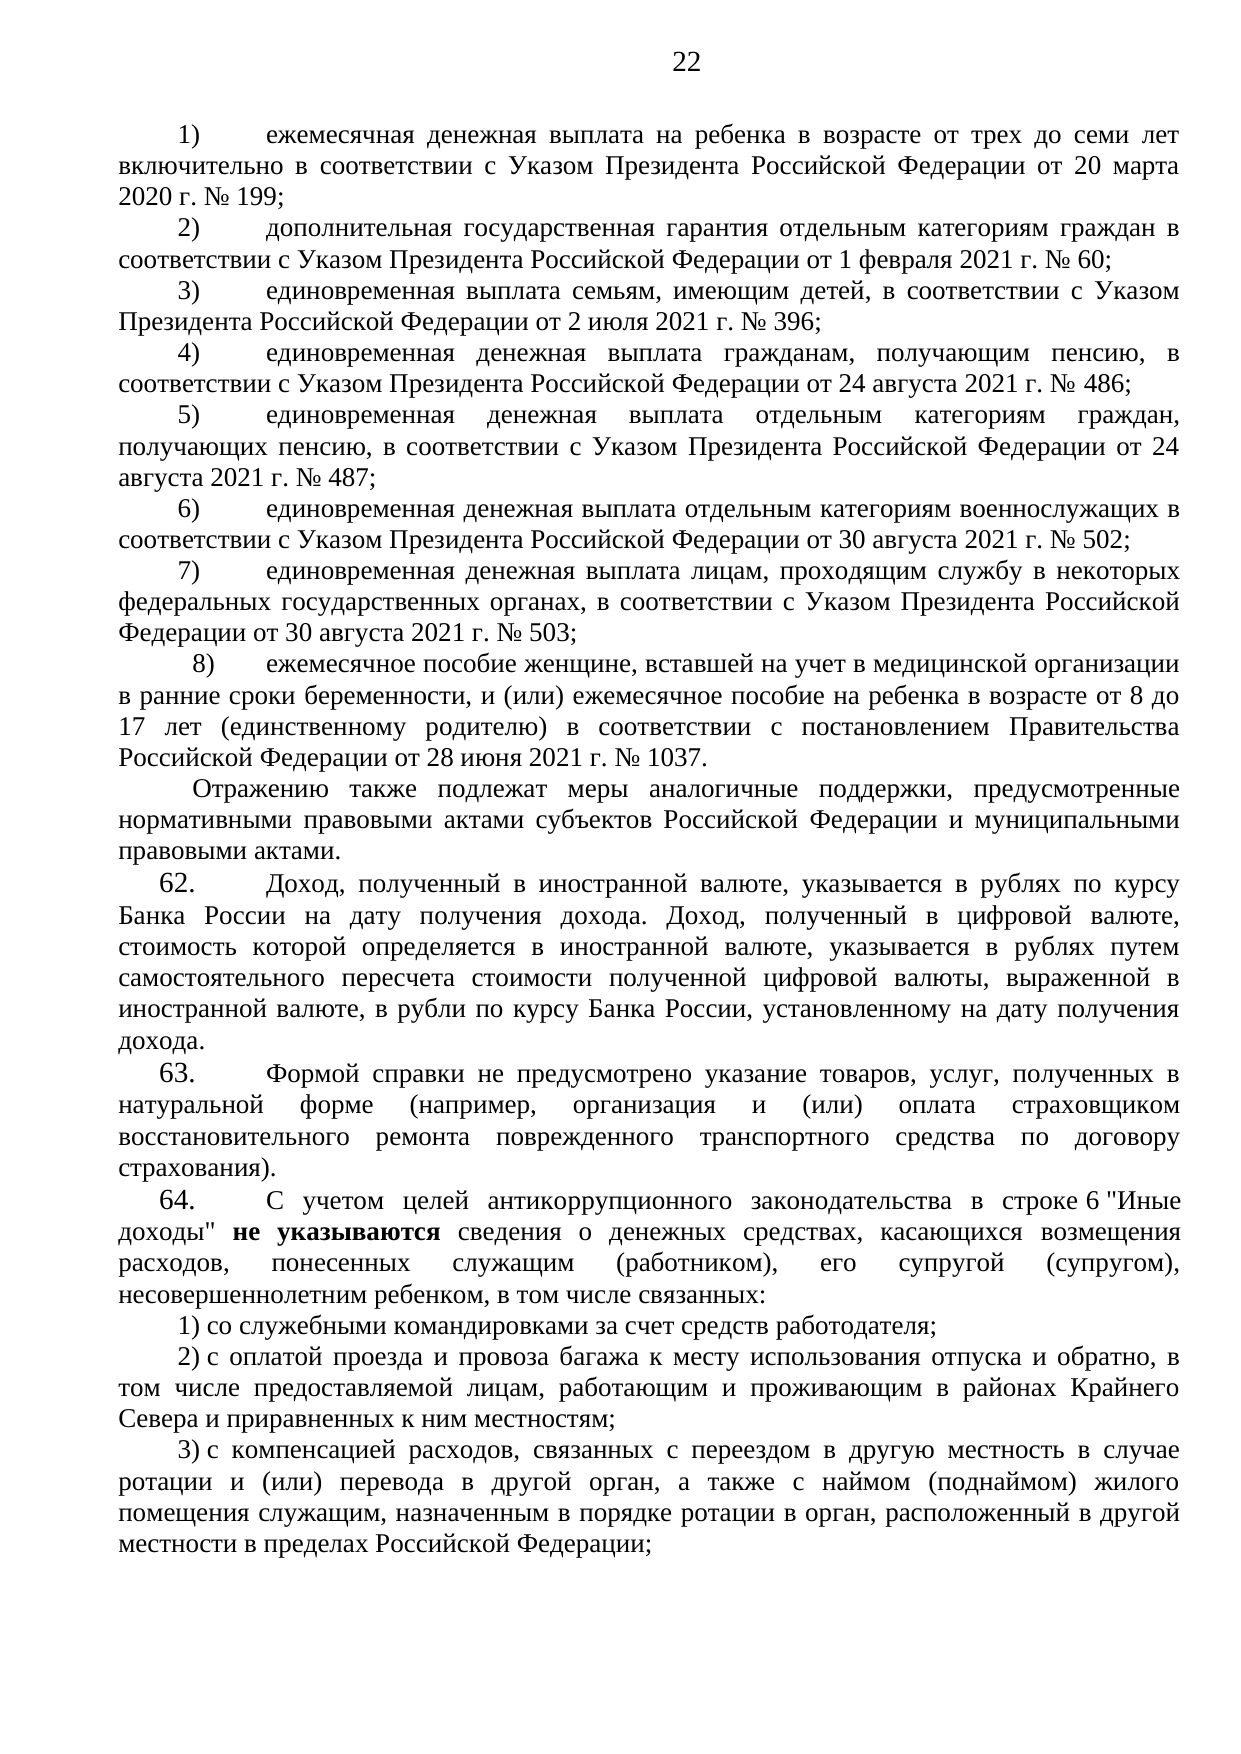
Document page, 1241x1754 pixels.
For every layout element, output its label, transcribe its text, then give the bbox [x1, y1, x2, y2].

text 1) со служебными командировками за счет средств работодателя; [118, 1309, 1181, 1340]
list дополнительная государственная гарантия отдельным категориям граждан в соответствии с Указом Президента Российской Федерации от 1 февраля 2021 г. № 60; [118, 212, 1181, 274]
list единовременная денежная выплата лицам, проходящим службу в некоторых федеральных государственных органах, в соответствии с Указом Президента Российской Федерации от 30 августа 2021 г. № 503; [118, 554, 1181, 648]
list единовременная денежная выплата отдельным категориям граждан, получающих пенсию, в соответствии с Указом Президента Российской Федерации от 24 августа 2021 г. № 487; [118, 398, 1181, 492]
list единовременная денежная выплата отдельным категориям военнослужащих в соответствии с Указом Президента Российской Федерации от 30 августа 2021 г. № 502; [118, 492, 1181, 554]
text 2) с оплатой проезда и провоза багажа к месту использования отпуска и обратно, в том числе предоставляемой лицам, работающим и проживающим в районах Крайнего Севера и приравненных к ним местностям; [118, 1340, 1181, 1433]
list единовременная выплата семьям, имеющим детей, в соответствии с Указом Президента Российской Федерации от 2 июля 2021 г. № 396; [118, 274, 1181, 336]
text 3) с компенсацией расходов, связанных с переездом в другую местность в случае ротации и (или) перевода в другой орган, а также с наймом (поднаймом) жилого помещения служащим, назначенным в порядке ротации в орган, расположенный в другой местности в пределах Российской Федерации; [118, 1433, 1181, 1558]
list Доход, полученный в иностранной валюте, указывается в рублях по курсу Банка России на дату получения дохода. Доход, полученный в цифровой валюте, стоимость которой определяется в иностранной валюте, указывается в рублях путем самостоятельного пересчета стоимости полученной цифровой валюты, выраженной в иностранной валюте, в рубли по курсу Банка России, установленному на дату получения дохода. [118, 866, 1181, 1055]
list Формой справки не предусмотрено указание товаров, услуг, полученных в натуральной форме (например, организация и (или) оплата страховщиком восстановительного ремонта поврежденного транспортного средства по договору страхования). [118, 1055, 1181, 1182]
list ежемесячная денежная выплата на ребенка в возрасте от трех до семи лет включительно в соответствии с Указом Президента Российской Федерации от 20 марта 2020 г. № 199; [118, 118, 1181, 212]
list единовременная денежная выплата гражданам, получающим пенсию, в соответствии с Указом Президента Российской Федерации от 24 августа 2021 г. № 486; [118, 336, 1181, 398]
text Отражению также подлежат меры аналогичные поддержки, предусмотренные нормативными правовыми актами субъектов Российской Федерации и муниципальными правовыми актами. [118, 772, 1181, 866]
list С учетом целей антикоррупционного законодательства в строке 6 "Иные доходы" не указываются сведения о денежных средствах, касающихся возмещения расходов, понесенных служащим (работником), его супругой (супругом), несовершеннолетним ребенком, в том числе связанных: [118, 1182, 1181, 1309]
list ежемесячное пособие женщине, вставшей на учет в медицинской организации в ранние сроки беременности, и (или) ежемесячное пособие на ребенка в возрасте от 8 до 17 лет (единственному родителю) в соответствии с постановлением Правительства Российской Федерации от 28 июня 2021 г. № 1037. [118, 648, 1181, 772]
